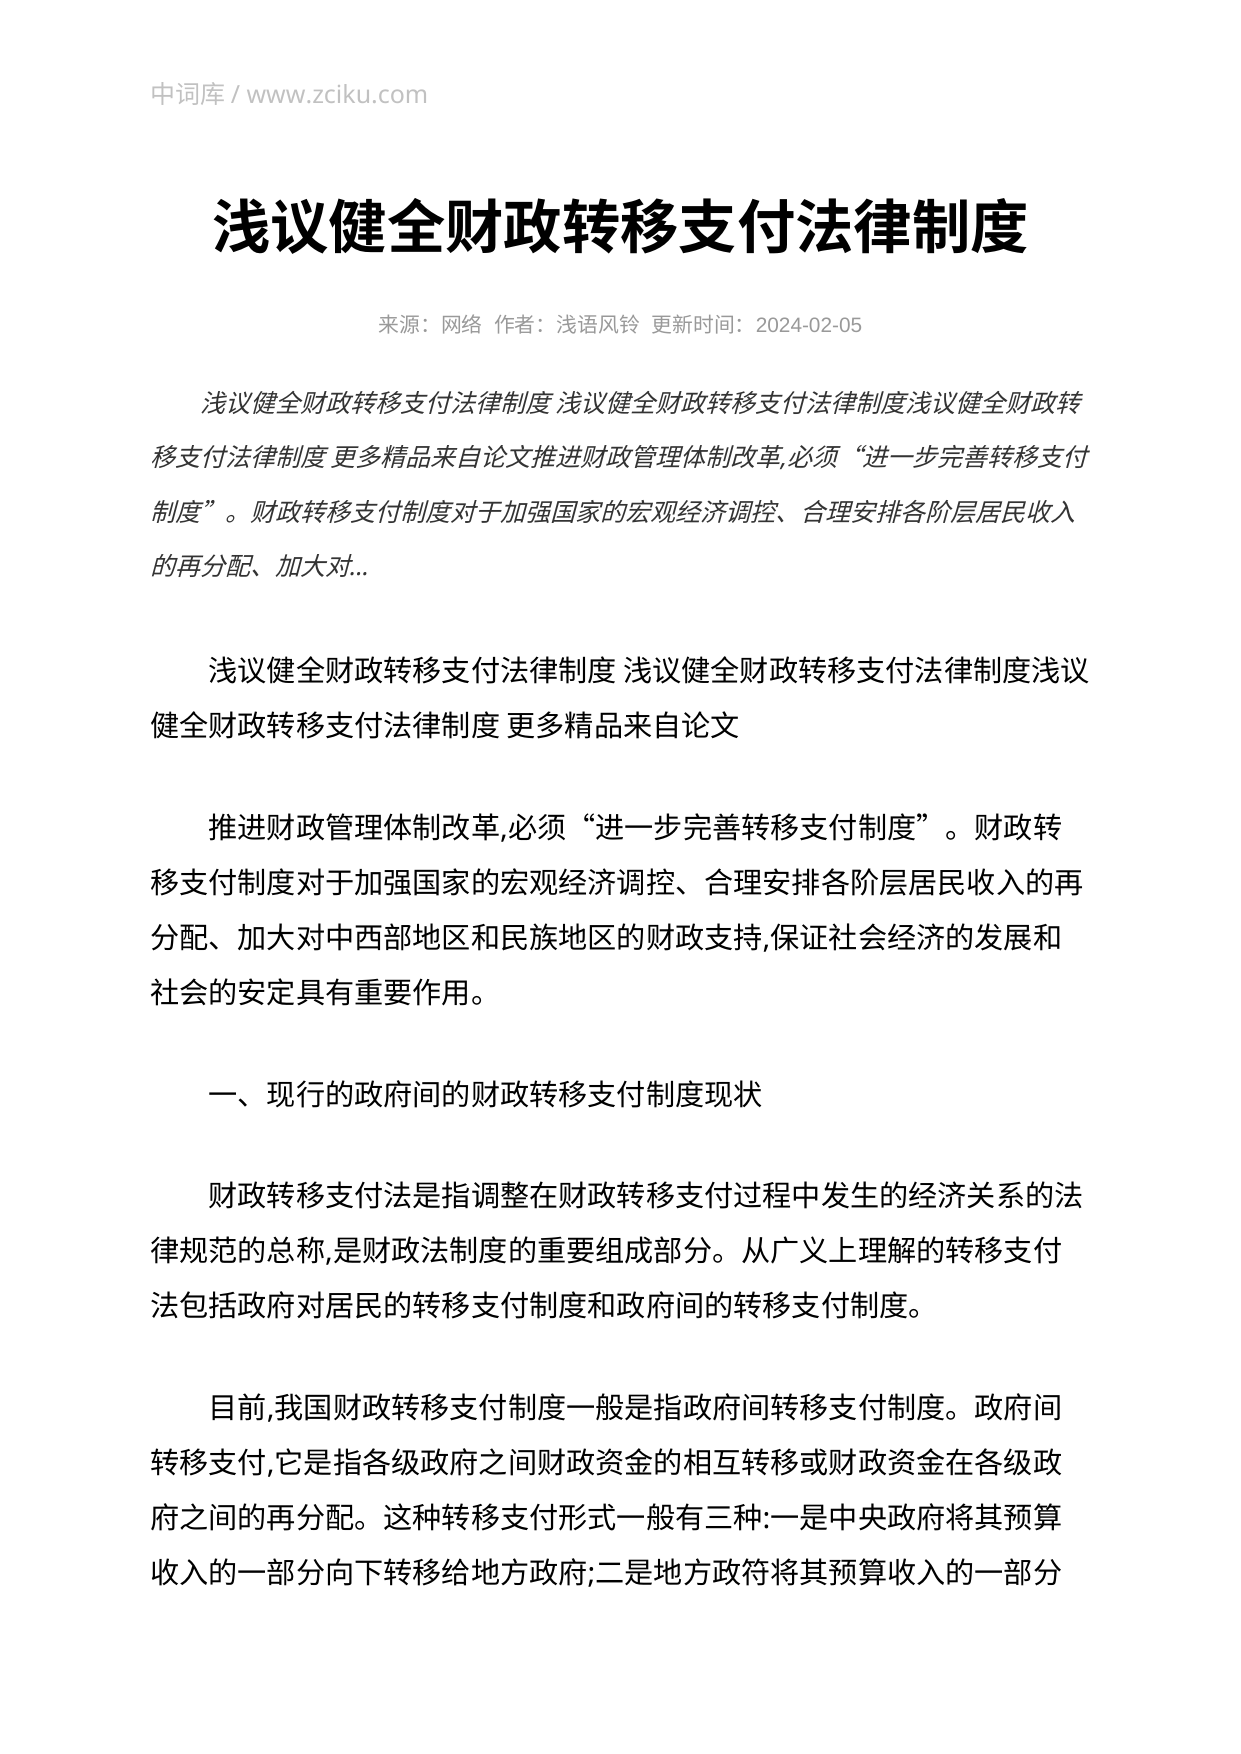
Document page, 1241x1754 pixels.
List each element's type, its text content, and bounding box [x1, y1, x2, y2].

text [150, 1384, 1090, 1592]
text 来源：网络 作者：浅语风铃 更新时间：2024-02-05 [150, 313, 1090, 337]
subtitle 浅议健全财政转移支付法律制度 [150, 181, 1090, 266]
text 财政转移支付法是指调整在财政转移支付过程中发生的经济关系的法律规范的总称,是财政法制度的重要组成部分。从广义上理解的转移支付法包括政府对居民的转移支付制度和政府间的转移支付制度。 [150, 1173, 1090, 1325]
text 浅议健全财政转移支付法律制度 浅议健全财政转移支付法律制度浅议健全财政转移支付法律制度 更多精品来自论文推进财政管理体制改革,必须“进一步完善转移支付制度”。财政转移支付制度对于加强国家的宏观经济调控、合理安排各阶层居民收入的再分配、加大对... [150, 383, 1090, 583]
text 浅议健全财政转移支付法律制度 浅议健全财政转移支付法律制度浅议健全财政转移支付法律制度 更多精品来自论文 [150, 648, 1090, 745]
text 推进财政管理体制改革,必须“进一步完善转移支付制度”。财政转移支付制度对于加强国家的宏观经济调控、合理安排各阶层居民收入的再分配、加大对中西部地区和民族地区的财政支持,保证社会经济的发展和社会的安定具有重要作用。 [150, 804, 1090, 1012]
text 一、现行的政府间的财政转移支付制度现状 [150, 1071, 1090, 1113]
